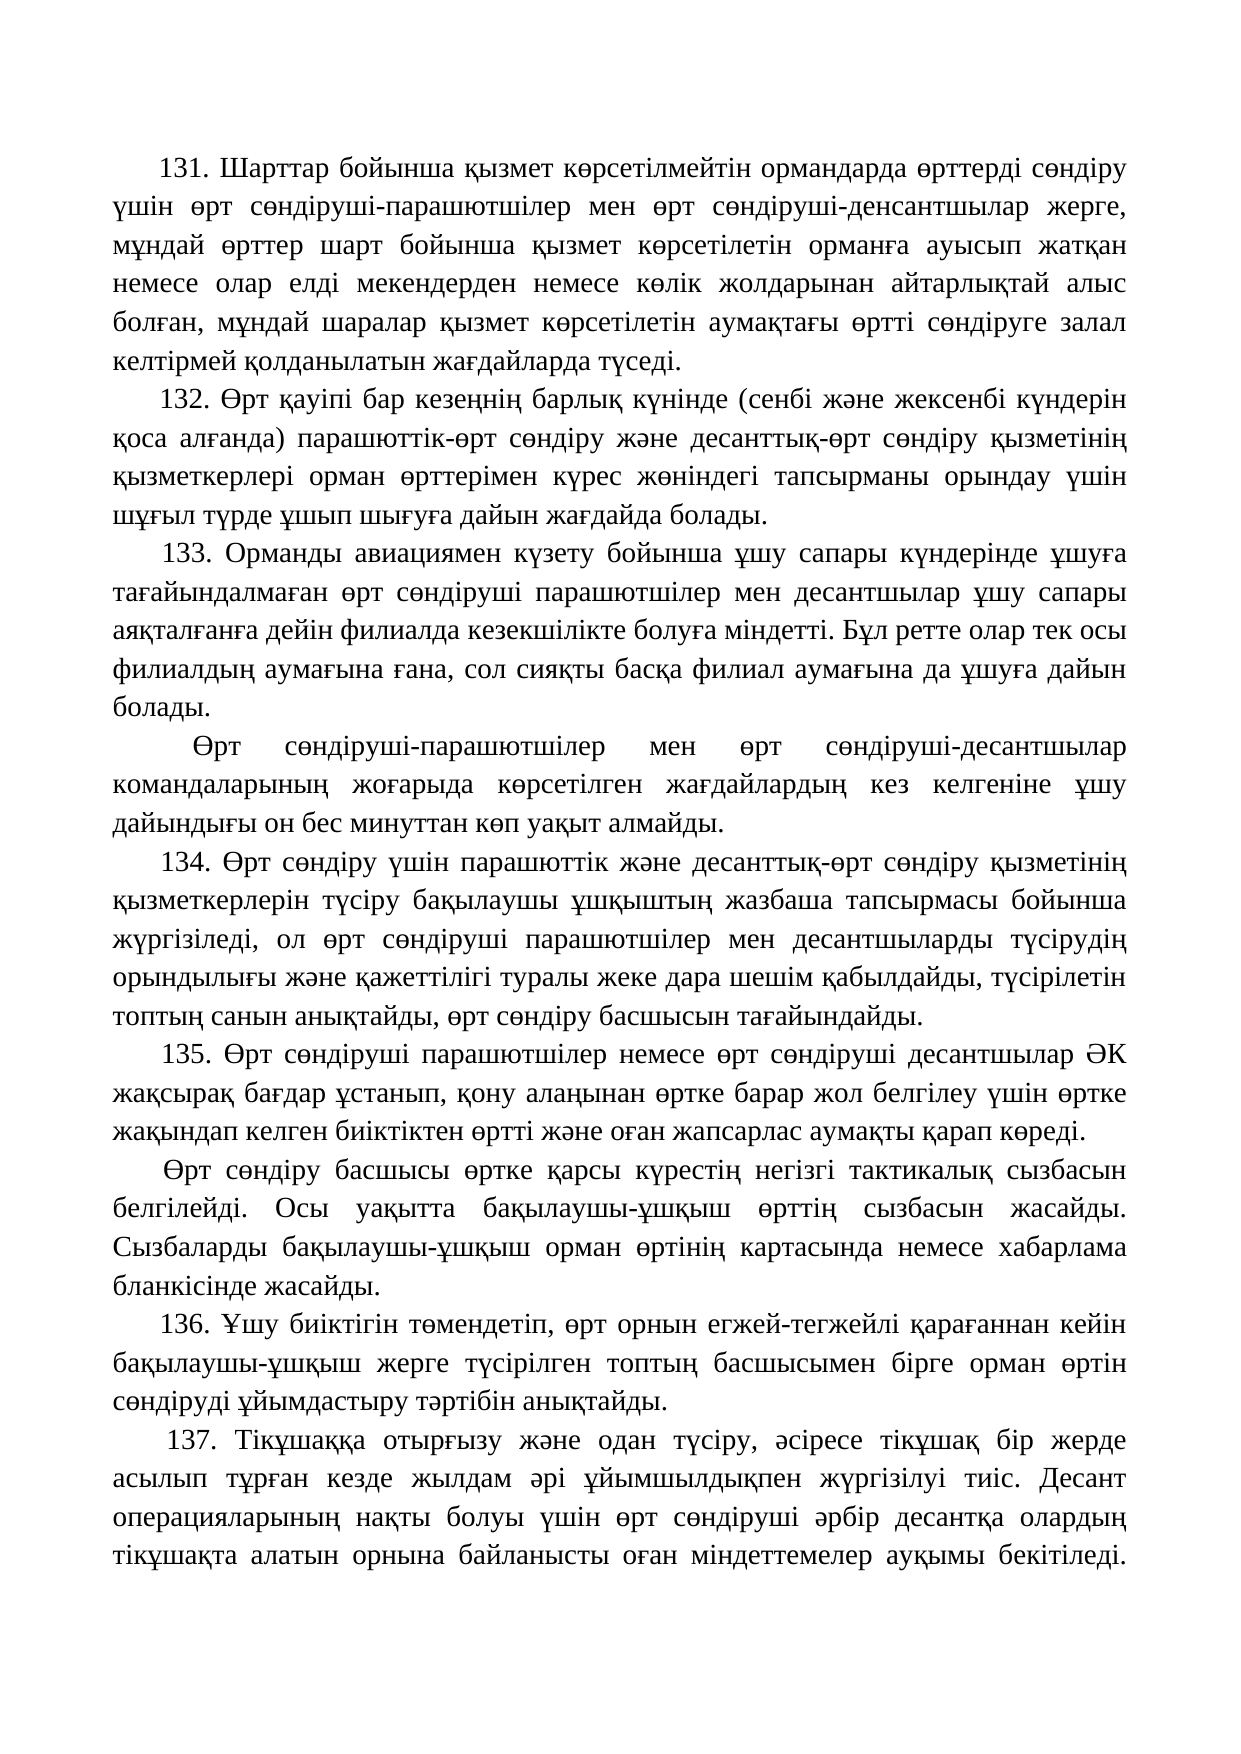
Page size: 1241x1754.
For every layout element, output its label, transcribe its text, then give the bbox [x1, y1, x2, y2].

text 133. Орманды авиациямен күзету бойынша ұшу сапары күндерінде ұшуға тағайындалмаған өрт сөндіруші парашютшілер мен десантшылар ұшу сапары аяқталғанға дейін филиалда кезекшілікте болуға міндетті. Бұл ретте олар тек осы филиалдың аумағына ғана, сол сияқты басқа филиал аумағына да ұшуға дайын болады. [112, 535, 1128, 723]
text 134. Өрт сөндіру үшін парашюттік және десанттық-өрт сөндіру қызметінің қызметкерлерін түсіру бақылаушы ұшқыштың жазбаша тапсырмасы бойынша жүргізіледі, ол өрт сөндіруші парашютшілер мен десантшыларды түсірудің орындылығы және қажеттілігі туралы жеке дара шешім қабылдайды, түсірілетін топтың санын анықтайды, өрт сөндіру басшысын тағайындайды. [112, 844, 1128, 1031]
text 131. Шарттар бойынша қызмет көрсетілмейтін ормандарда өрттерді сөндіру үшін өрт сөндіруші-парашютшілер мен өрт сөндіруші-денсантшылар жерге, мұндай өрттер шарт бойынша қызмет көрсетілетін орманға ауысып жатқан немесе олар елді мекендерден немесе көлік жолдарынан айтарлықтай алыс болған, мұндай шаралар қызмет көрсетілетін аумақтағы өртті сөндіруге залал келтірмей қолданылатын жағдайларда түседі. [112, 150, 1128, 376]
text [112, 1422, 1128, 1571]
text 135. Өрт сөндіруші парашютшілер немесе өрт сөндіруші десантшылар ӘК жақсырақ бағдар ұстанып, қону алаңынан өртке барар жол белгілеу үшін өртке жақындап келген биіктіктен өртті және оған жапсарлас аумақты қарап көреді. [112, 1036, 1128, 1147]
text Өрт сөндіру басшысы өртке қарсы күрестің негізгі тактикалық сызбасын белгілейді. Осы уақытта бақылаушы-ұшқыш өрттің сызбасын жасайды. Сызбаларды бақылаушы-ұшқыш орман өртінің картасында немесе хабарлама бланкісінде жасайды. [112, 1152, 1128, 1301]
text 132. Өрт қауіпі бар кезеңнің барлық күнінде (сенбі және жексенбі күндерін қоса алғанда) парашюттік-өрт сөндіру және десанттық-өрт сөндіру қызметінің қызметкерлері орман өрттерімен күрес жөніндегі тапсырманы орындау үшін шұғыл түрде ұшып шығуға дайын жағдайда болады. [112, 381, 1128, 530]
text Өрт сөндіруші-парашютшілер мен өрт сөндіруші-десантшылар командаларының жоғарыда көрсетілген жағдайлардың кез келгеніне ұшу дайындығы он бес минуттан көп уақыт алмайды. [112, 728, 1128, 839]
text 136. Ұшу биіктігін төмендетіп, өрт орнын егжей-тегжейлі қарағаннан кейін бақылаушы-ұшқыш жерге түсірілген топтың басшысымен бірге орман өртін сөндіруді ұйымдастыру тәртібін анықтайды. [112, 1306, 1128, 1417]
